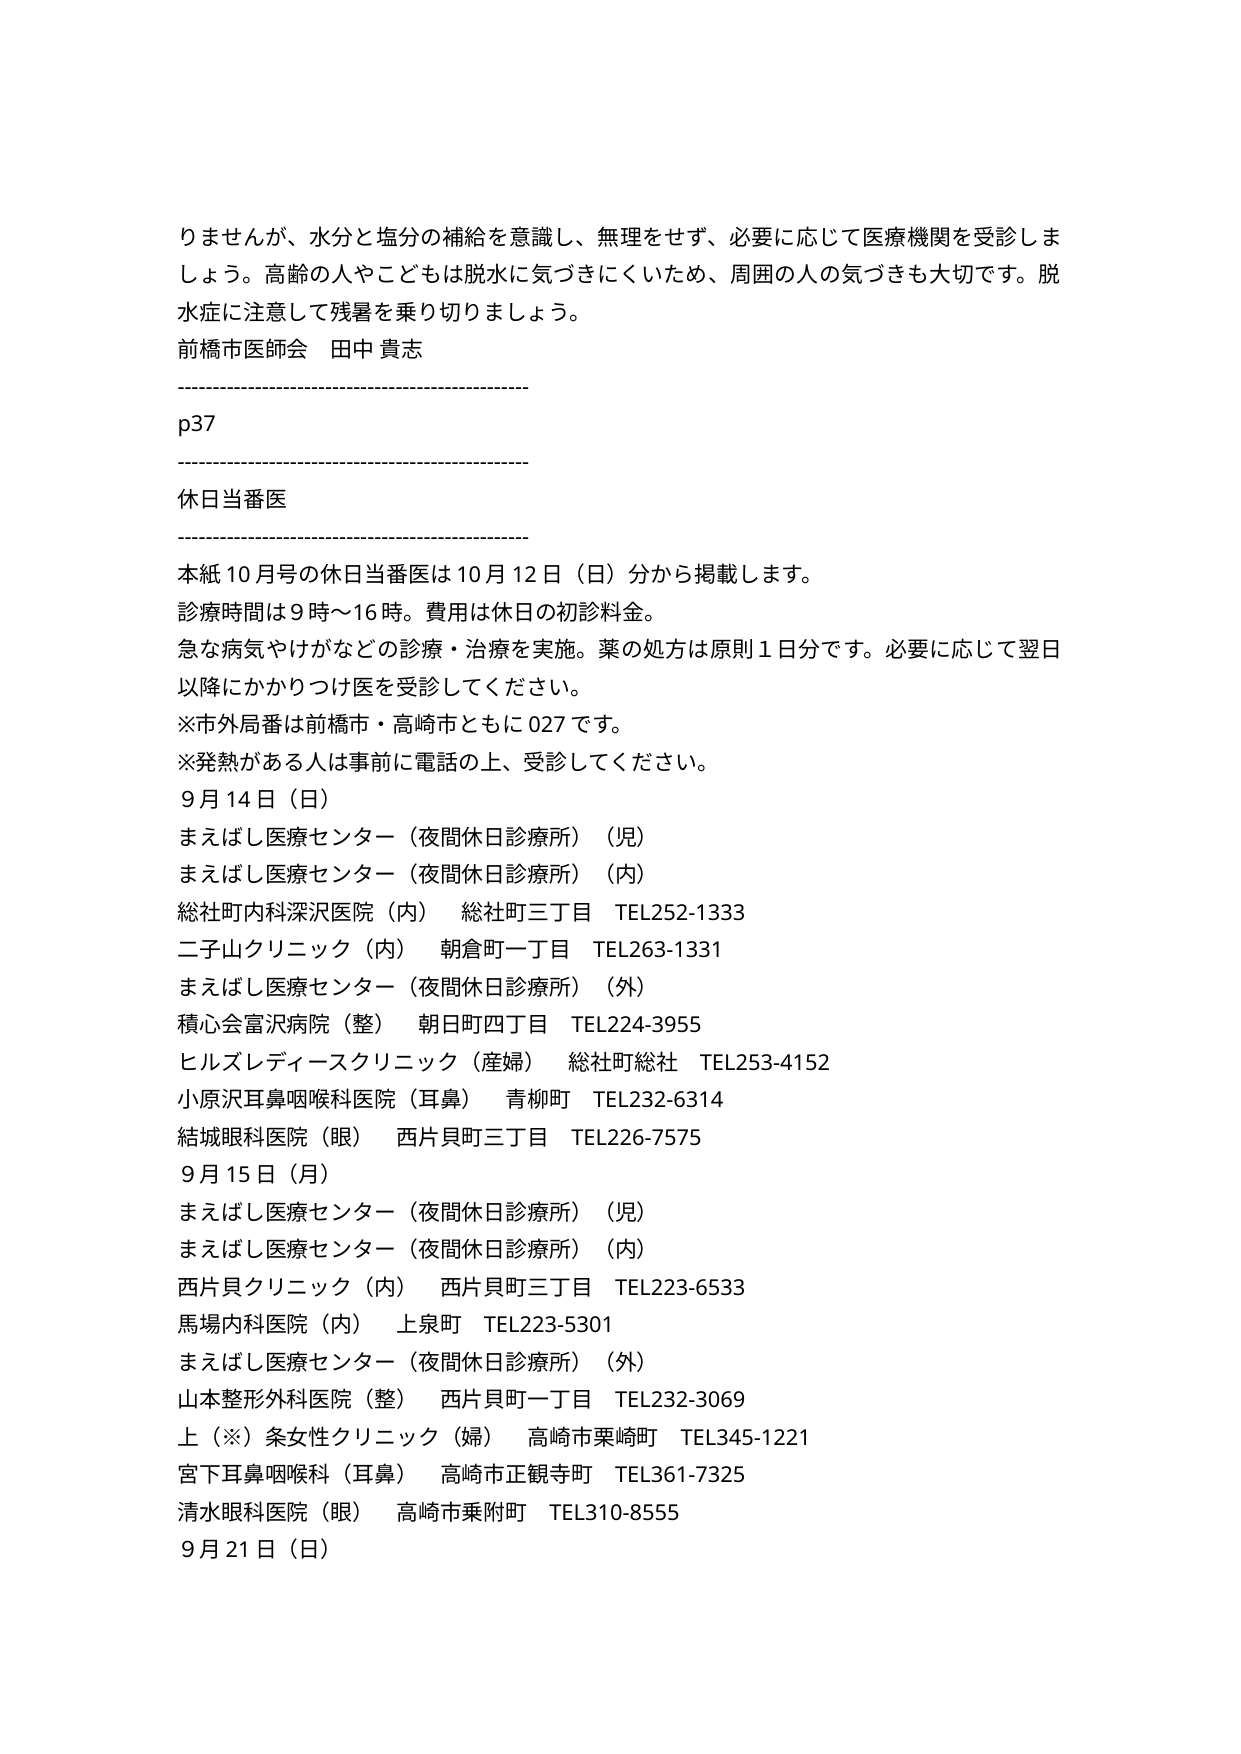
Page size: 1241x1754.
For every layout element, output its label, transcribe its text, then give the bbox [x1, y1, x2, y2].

text -------------------------------------------------- [177, 517, 1063, 554]
text 山本整形外科医院（整） 西片貝町一丁目 TEL232-3069 [177, 1379, 1063, 1417]
text 上（※）条女性クリニック（婦） 高崎市栗崎町 TEL345-1221 [177, 1417, 1063, 1454]
text ９月15日（月） [177, 1154, 1063, 1192]
text 積心会富沢病院（整） 朝日町四丁目 TEL224-3955 [177, 1004, 1063, 1042]
text 前橋市医師会 田中 貴志 [177, 329, 1063, 367]
text ヒルズレディースクリニック（産婦） 総社町総社 TEL253-4152 [177, 1042, 1063, 1079]
text まえばし医療センター（夜間休日診療所）（児） [177, 1192, 1063, 1229]
text まえばし医療センター（夜間休日診療所）（外） [177, 1342, 1063, 1379]
text まえばし医療センター（夜間休日診療所）（外） [177, 967, 1063, 1004]
text 休日当番医 [177, 479, 1063, 517]
text 馬場内科医院（内） 上泉町 TEL223-5301 [177, 1304, 1063, 1342]
text まえばし医療センター（夜間休日診療所）（内） [177, 854, 1063, 892]
text 宮下耳鼻咽喉科（耳鼻） 高崎市正観寺町 TEL361-7325 [177, 1454, 1063, 1492]
text ９月14日（日） [177, 779, 1063, 817]
text 総社町内科深沢医院（内） 総社町三丁目 TEL252-1333 [177, 892, 1063, 929]
text ※発熱がある人は事前に電話の上、受診してください。 [177, 742, 1063, 779]
text ９月21日（日） [177, 1529, 1063, 1567]
text 西片貝クリニック（内） 西片貝町三丁目 TEL223-6533 [177, 1267, 1063, 1304]
text 結城眼科医院（眼） 西片貝町三丁目 TEL226-7575 [177, 1117, 1063, 1154]
text ※市外局番は前橋市・高崎市ともに027です。 [177, 704, 1063, 742]
text 急な病気やけがなどの診療・治療を実施。薬の処方は原則１日分です。必要に応じて翌日以降にかかりつけ医を受診してください。 [177, 629, 1063, 704]
text まえばし医療センター（夜間休日診療所）（内） [177, 1229, 1063, 1267]
text p37 [177, 404, 1063, 442]
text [177, 217, 1063, 329]
text -------------------------------------------------- [177, 367, 1063, 404]
text 清水眼科医院（眼） 高崎市乗附町 TEL310-8555 [177, 1492, 1063, 1529]
text まえばし医療センター（夜間休日診療所）（児） [177, 817, 1063, 854]
text 二子山クリニック（内） 朝倉町一丁目 TEL263-1331 [177, 929, 1063, 967]
text 小原沢耳鼻咽喉科医院（耳鼻） 青柳町 TEL232-6314 [177, 1079, 1063, 1117]
text 診療時間は９時～16時。費用は休日の初診料金。 [177, 592, 1063, 629]
text 本紙10月号の休日当番医は10月12日（日）分から掲載します。 [177, 554, 1063, 592]
text -------------------------------------------------- [177, 442, 1063, 479]
